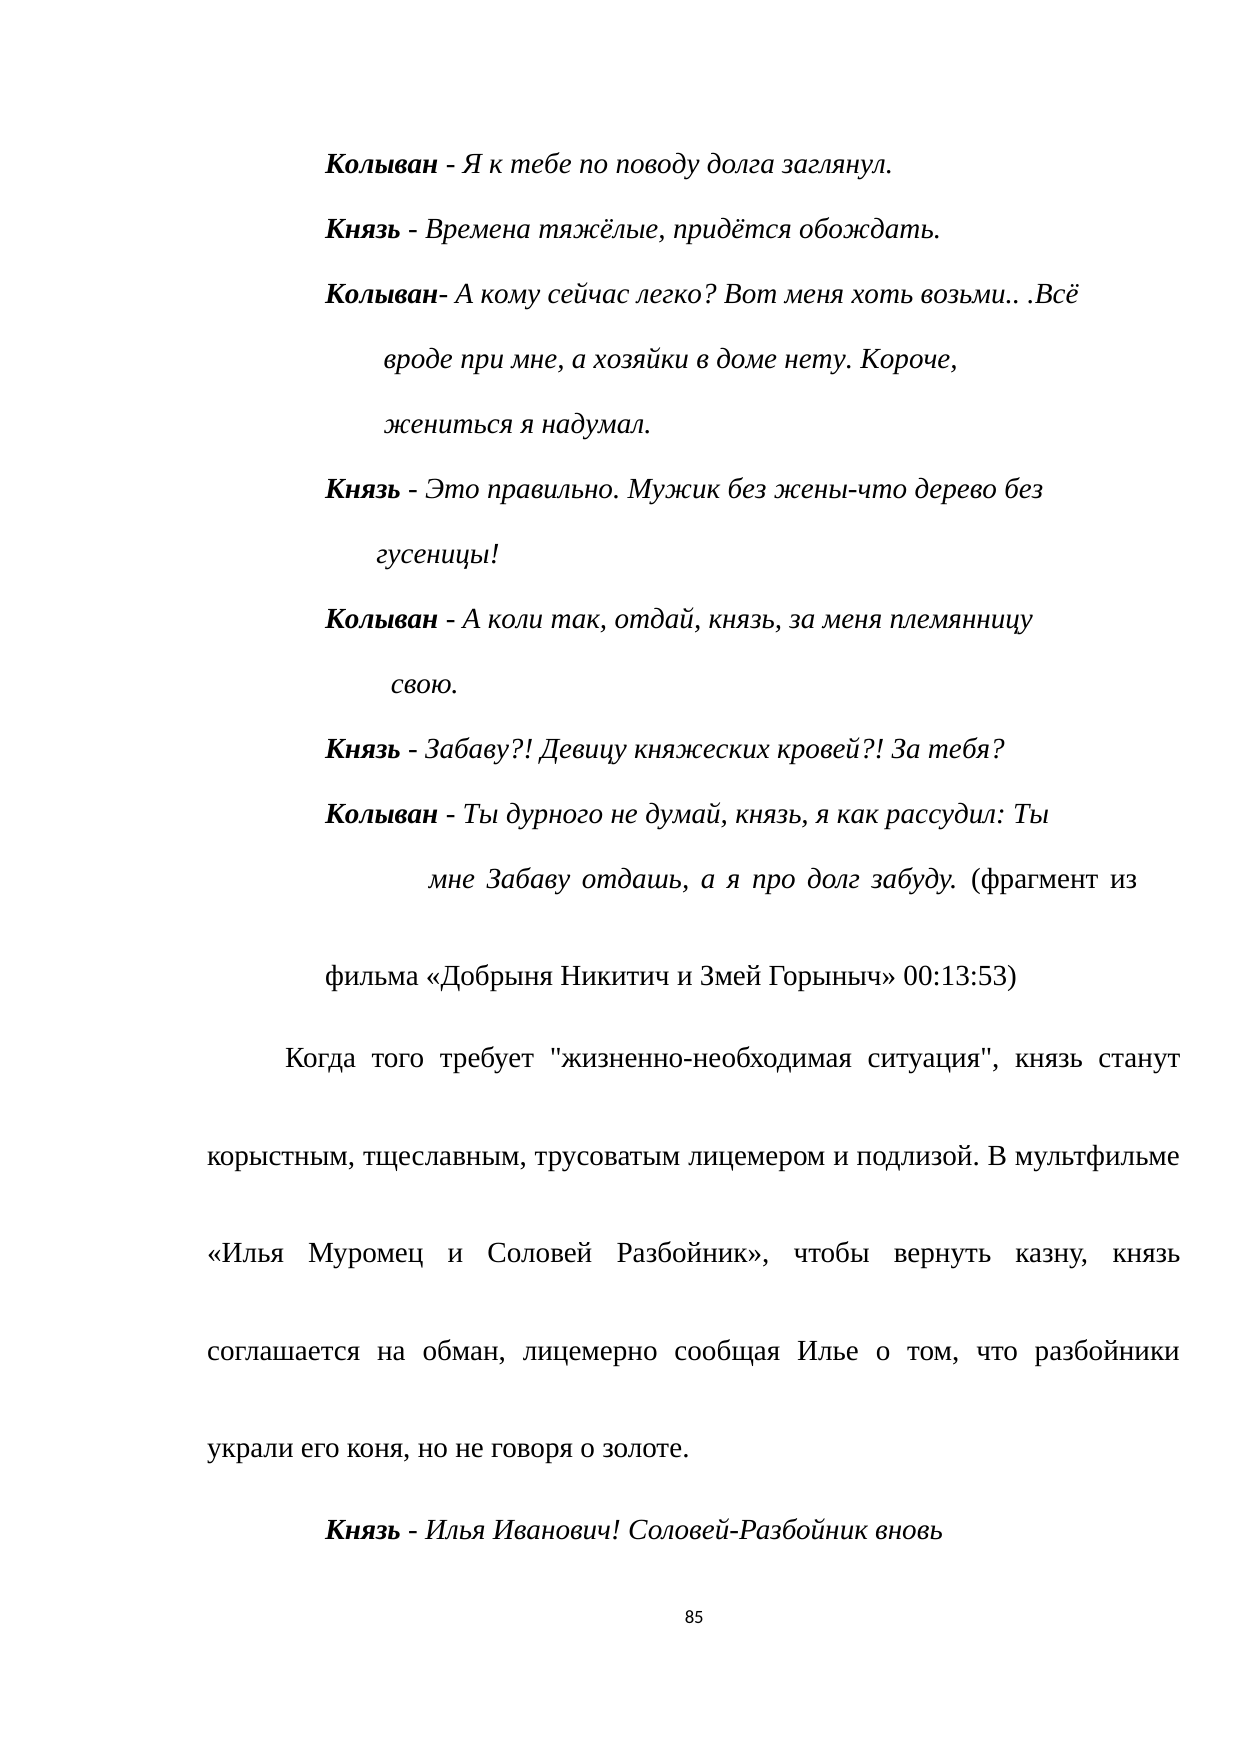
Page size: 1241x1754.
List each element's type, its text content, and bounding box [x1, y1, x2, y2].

text Князь - Забаву?! Девицу княжеских кровей?! За тебя? [325, 715, 1137, 780]
text Колыван - А коли так, отдай, князь, за меня племянницу [325, 585, 1137, 650]
text гусеницы! [325, 520, 1137, 585]
text Когда того требует "жизненно-необходимая ситуация", князь станут корыстным, тщеславным, трусоватым лицемером и подлизой. В мультфильме «Илья Муромец и Соловей Разбойник», чтобы вернуть казну, князь соглашается на обман, лицемерно сообщая Илье о том, что разбойники украли его коня, но не говоря о золоте. [207, 1024, 1181, 1479]
text свою. [325, 650, 1137, 715]
text Колыван - Я к тебе по поводу долга заглянул. [325, 130, 1137, 195]
text вроде при мне, а хозяйки в доме нету. Короче, [325, 325, 1137, 390]
text мне Забаву отдашь, а я про долг забуду. (фрагмент из фильма «Добрыня Никитич и Змей Горыныч» 00:13:53) [325, 845, 1137, 1008]
text Колыван- А кому сейчас легко? Вот меня хоть возьми.. .Всё [325, 260, 1137, 325]
text Князь - Времена тяжёлые, придётся обождать. [325, 195, 1137, 260]
text жениться я надумал. [325, 390, 1137, 455]
text Князь - Илья Иванович! Соловей-Разбойник вновь [325, 1496, 1137, 1561]
text Князь - Это правильно. Мужик без жены-что дерево без [325, 455, 1137, 520]
text Колыван - Ты дурного не думай, князь, я как рассудил: Ты [325, 780, 1137, 845]
